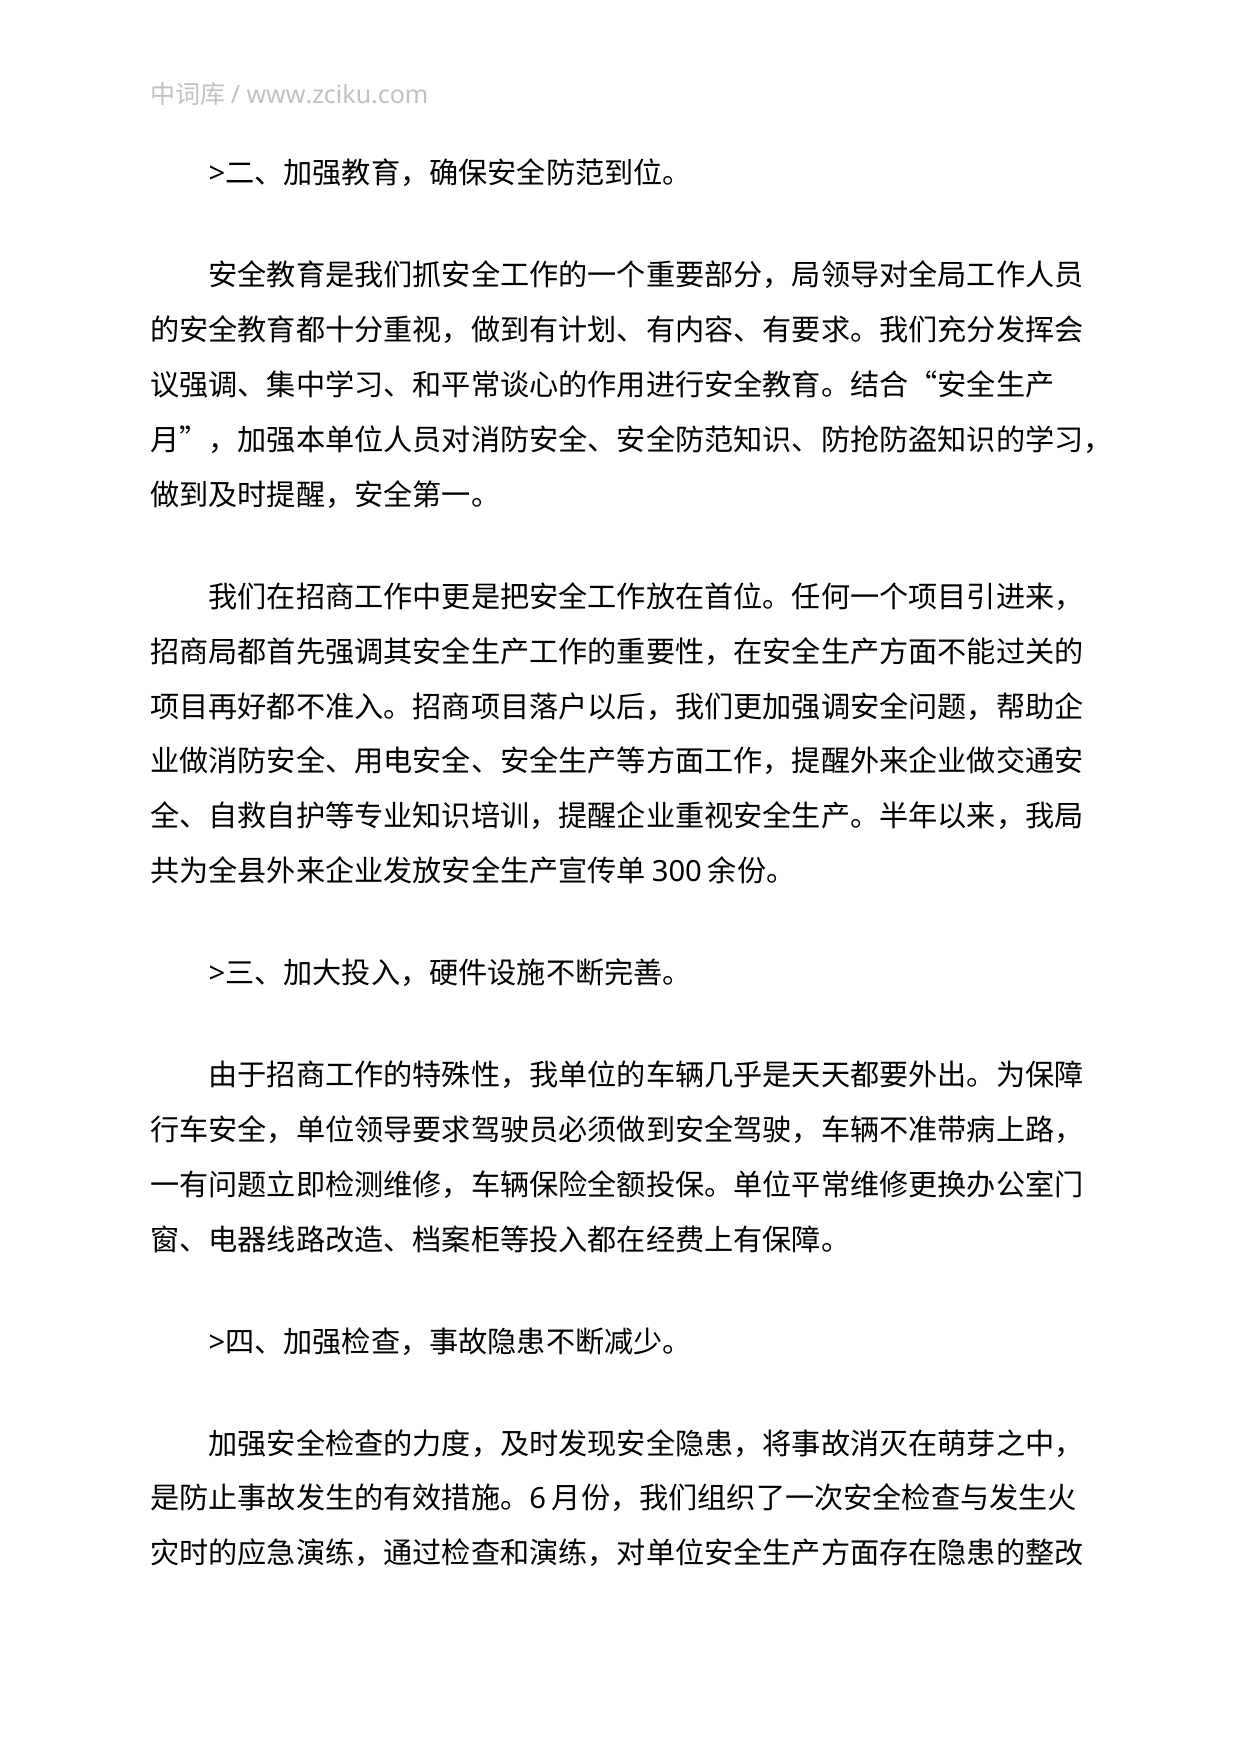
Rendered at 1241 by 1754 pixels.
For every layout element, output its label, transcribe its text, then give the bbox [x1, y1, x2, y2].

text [150, 1420, 1090, 1572]
text 我们在招商工作中更是把安全工作放在首位。任何一个项目引进来，招商局都首先强调其安全生产工作的重要性，在安全生产方面不能过关的项目再好都不准入。招商项目落户以后，我们更加强调安全问题，帮助企业做消防安全、用电安全、安全生产等方面工作，提醒外来企业做交通安全、自救自护等专业知识培训，提醒企业重视安全生产。半年以来，我局共为全县外来企业发放安全生产宣传单300余份。 [150, 573, 1090, 890]
text 由于招商工作的特殊性，我单位的车辆几乎是天天都要外出。为保障行车安全，单位领导要求驾驶员必须做到安全驾驶，车辆不准带病上路，一有问题立即检测维修，车辆保险全额投保。单位平常维修更换办公室门窗、电器线路改造、档案柜等投入都在经费上有保障。 [150, 1052, 1090, 1259]
text 安全教育是我们抓安全工作的一个重要部分，局领导对全局工作人员的安全教育都十分重视，做到有计划、有内容、有要求。我们充分发挥会议强调、集中学习、和平常谈心的作用进行安全教育。结合“安全生产月”，加强本单位人员对消防安全、安全防范知识、防抢防盗知识的学习，做到及时提醒，安全第一。 [150, 252, 1090, 514]
text >二、加强教育，确保安全防范到位。 [150, 150, 1090, 192]
text >四、加强检查，事故隐患不断减少。 [150, 1318, 1090, 1361]
text >三、加大投入，硬件设施不断完善。 [150, 950, 1090, 992]
